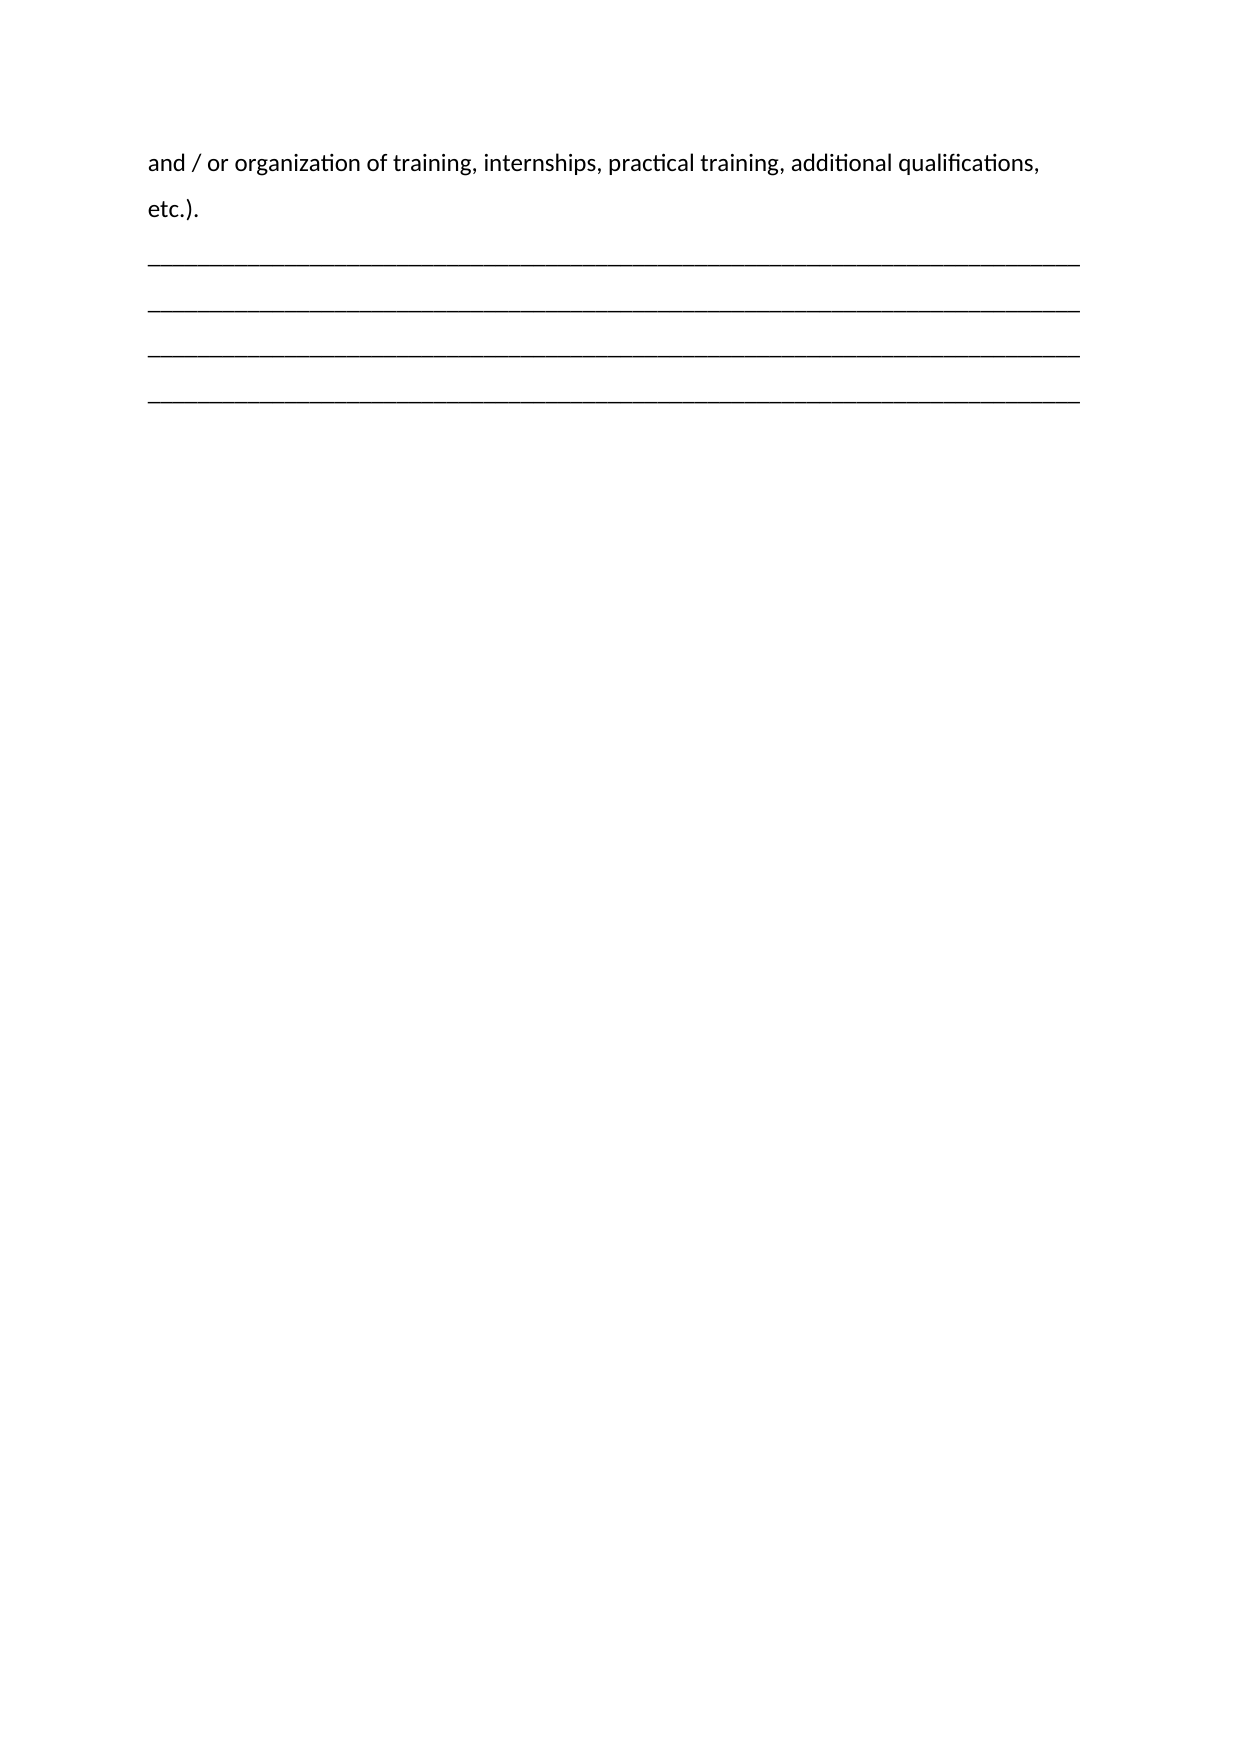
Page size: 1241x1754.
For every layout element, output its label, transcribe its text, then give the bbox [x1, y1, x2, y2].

text ___________________________________________________________________________ [148, 331, 1093, 361]
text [148, 148, 1093, 224]
text ___________________________________________________________________________ [148, 376, 1093, 407]
